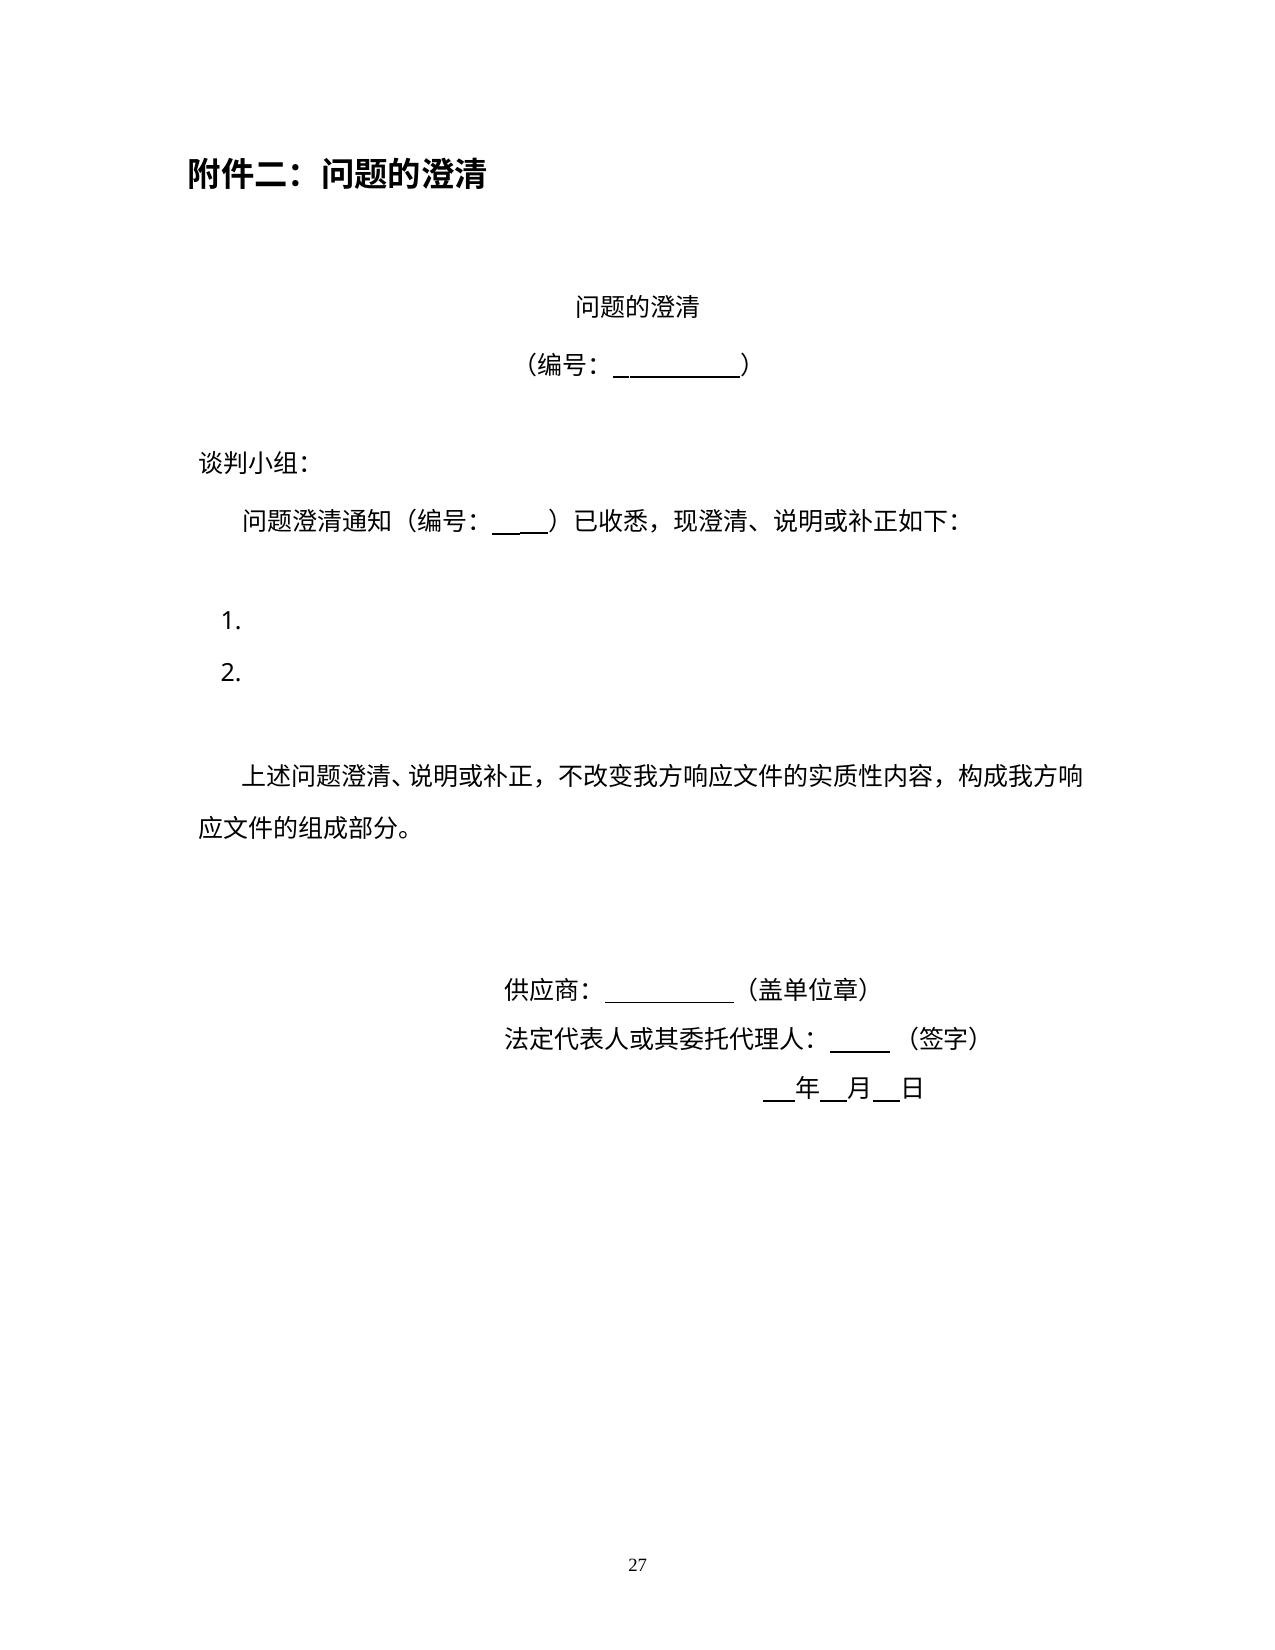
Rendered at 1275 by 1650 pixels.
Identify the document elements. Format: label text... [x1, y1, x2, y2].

text 1. [188, 587, 274, 639]
text 供应商： （盖单位章） [504, 952, 1089, 1004]
subtitle 附件二：问题的澄清 [187, 150, 1087, 196]
text 问题澄清通知（编号： ）已收悉，现澄清、说明或补正如下： [242, 483, 1089, 535]
text 问题的澄清 [187, 275, 1087, 327]
text 法定代表人或其委托代理人： （签字） [504, 1004, 1089, 1056]
text 谈判小组： [198, 431, 1089, 483]
text 年 月 日 [187, 1056, 1089, 1108]
text 上述问题澄清、说明或补正，不改变我方响应文件的实质性内容，构成我方响应文件的组成部分。 [198, 744, 1083, 848]
text 2. [187, 639, 274, 692]
text （编号： ） [188, 327, 1089, 379]
